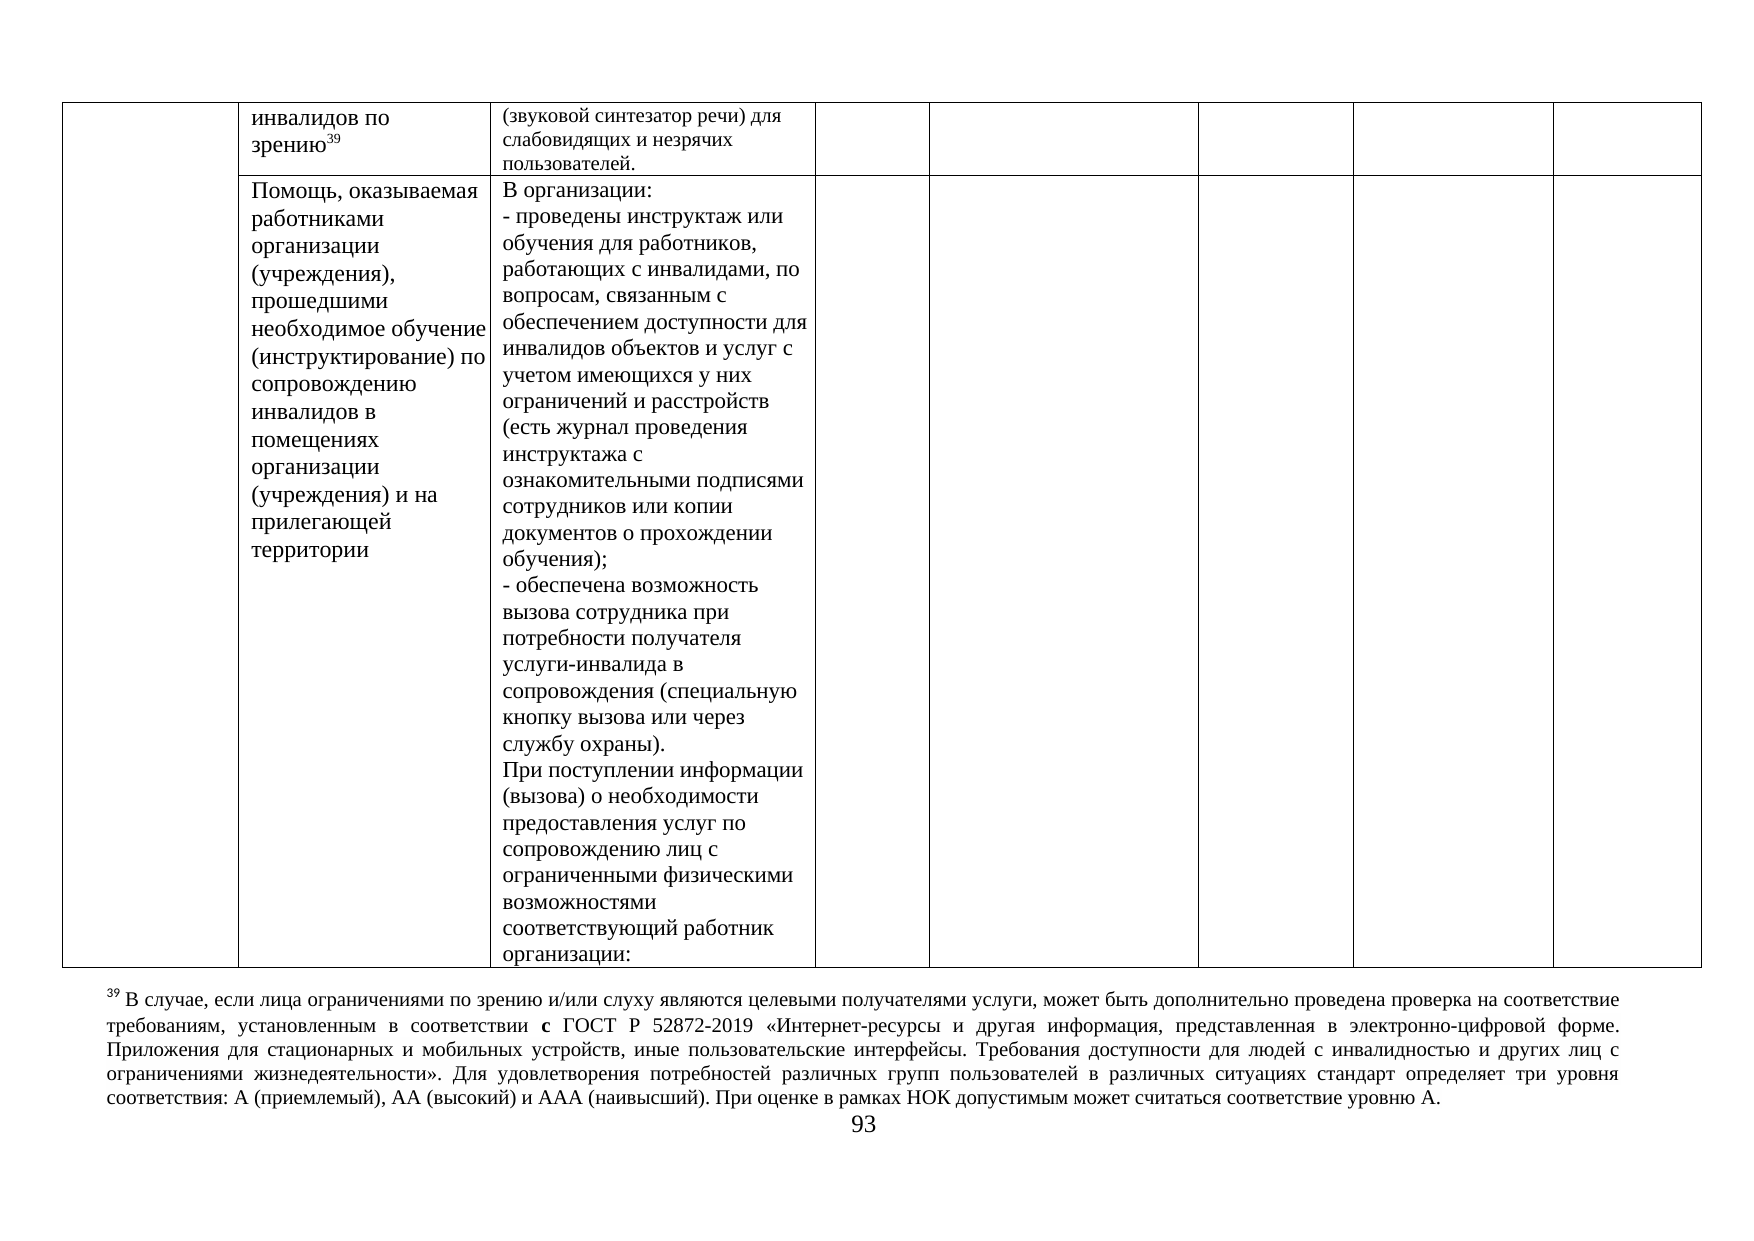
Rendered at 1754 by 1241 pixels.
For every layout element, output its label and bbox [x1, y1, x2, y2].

table_cell [1554, 176, 1701, 967]
table_cell [491, 176, 815, 967]
table_cell [1199, 176, 1353, 967]
table_cell [239, 103, 490, 175]
table_cell [930, 103, 1198, 175]
table_cell [1554, 103, 1701, 175]
table_cell [930, 176, 1198, 967]
table_cell [816, 176, 929, 967]
table_cell [816, 103, 929, 175]
table_cell [1354, 176, 1553, 967]
table_cell [491, 103, 815, 175]
table_cell [1354, 103, 1553, 175]
table_cell [239, 176, 490, 967]
table_cell [1199, 103, 1353, 175]
